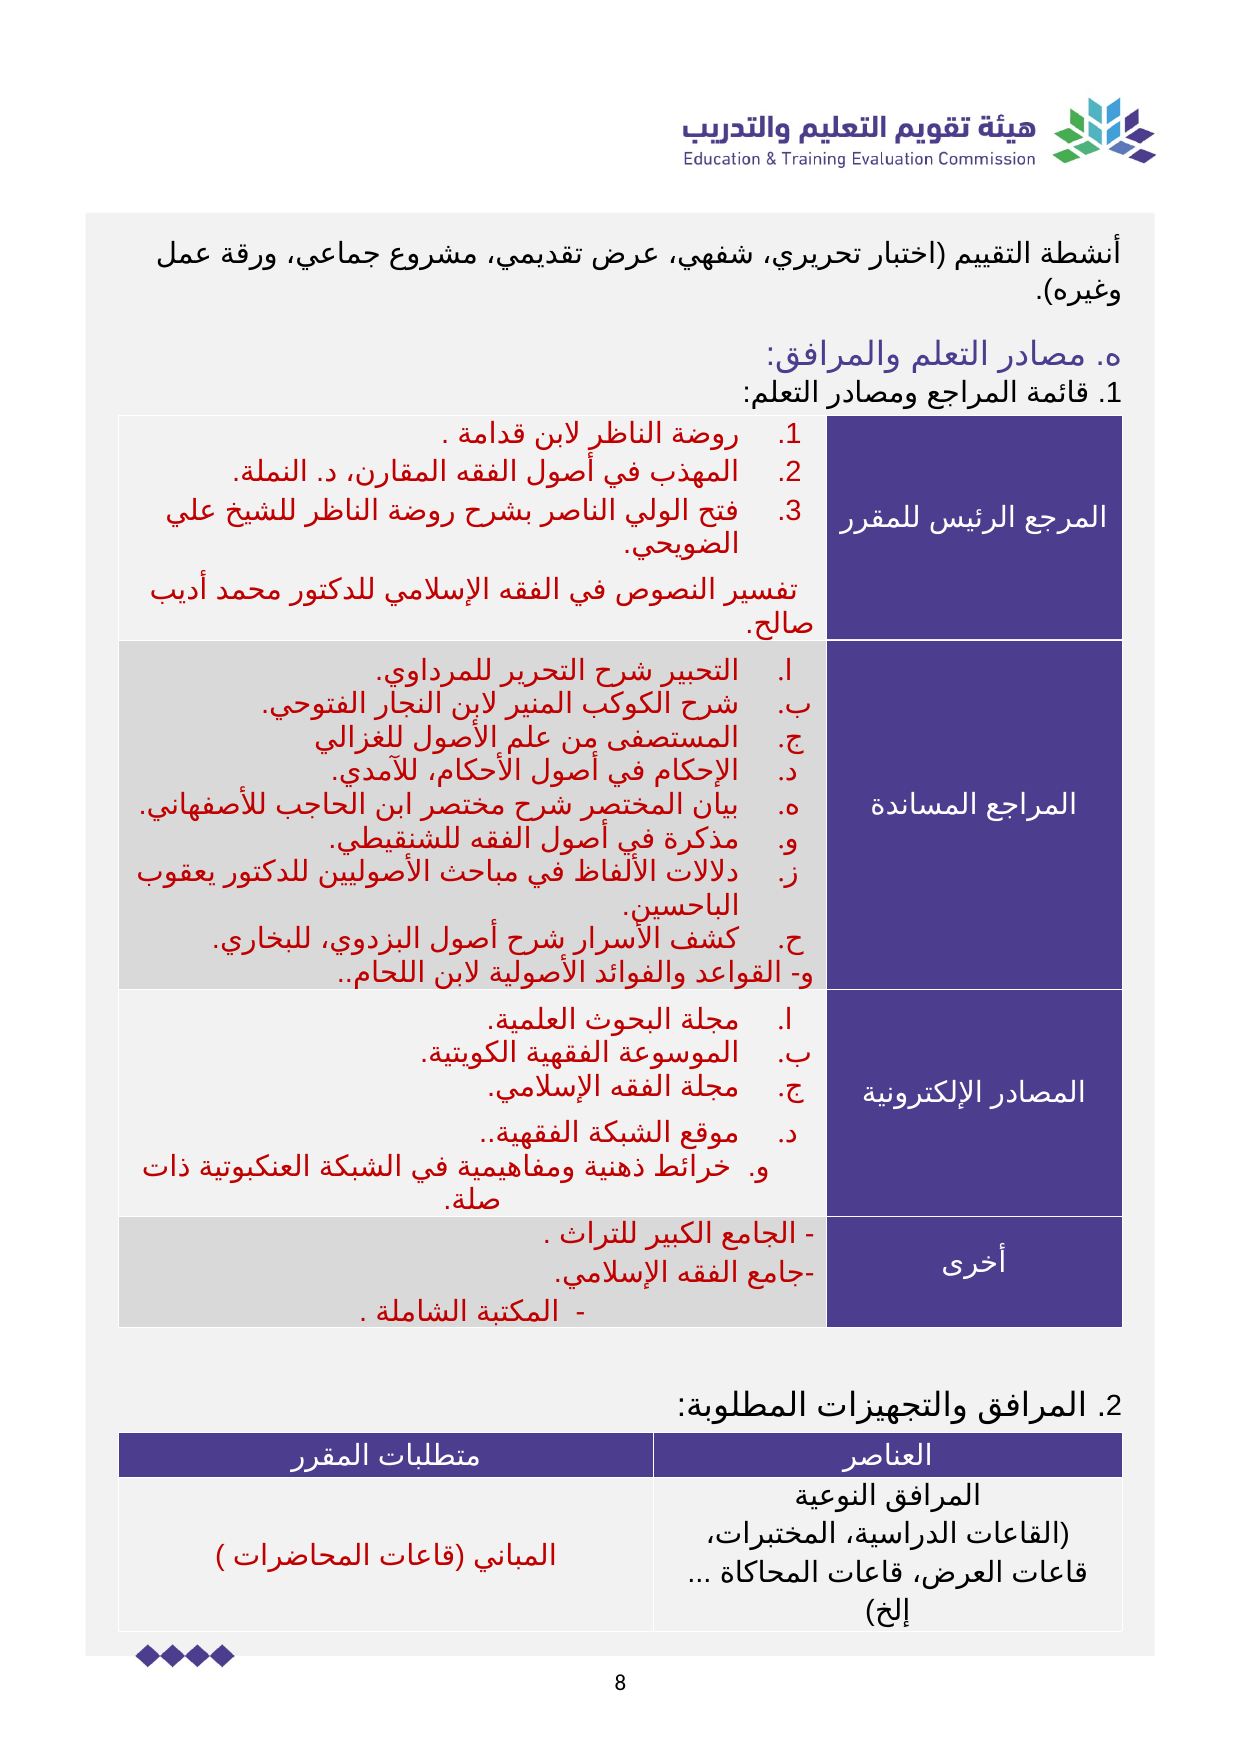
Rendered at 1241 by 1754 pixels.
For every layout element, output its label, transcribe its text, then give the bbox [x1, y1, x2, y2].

table_cell المباني (قاعات المحاضرات ) [119, 1478, 653, 1631]
table_header العناصر [654, 1433, 1122, 1477]
table_header متطلبات المقرر [119, 1433, 653, 1477]
text أنشطة التقييم (اختبار تحريري، شفهي، عرض تقديمي، مشروع جماعي، ورقة عمل وغيره). [118, 236, 1122, 306]
subtitle ه. مصادر التعلم والمرافق: [118, 333, 1122, 372]
table_cell التحبير شرح التحرير للمرداوي. شرح الكوكب المنير لابن النجار الفتوحي. المستصفى من علم الأصول للغزالي الإحكام في أصول الأحكام، للآمدي. بيان المختصر شرح مختصر ابن الحاجب للأصفهاني. مذكرة في أصول الفقه للشنقيطي. دلالات الألفاظ في مباحث الأصوليين للدكتور يعقوب الباحسين. كشف الأسرار شرح أصول البزدوي، للبخاري. و- القواعد والفوائد الأصولية لابن اللحام.. [119, 641, 826, 989]
table_cell المصادر الإلكترونية [827, 990, 1122, 1216]
table_cell المراجع المساندة [827, 641, 1122, 989]
table_header المرجع الرئيس للمقرر [827, 416, 1122, 639]
text 2. المرافق والتجهيزات المطلوبة: [118, 1386, 1122, 1424]
table_cell مجلة البحوث العلمية. الموسوعة الفقهية الكويتية. مجلة الفقه الإسلامي. موقع الشبكة الفقهية.. و. خرائط ذهنية ومفاهيمية في الشبكة العنكبوتية ذات صلة. [119, 990, 826, 1216]
text 1. قائمة المراجع ومصادر التعلم: [118, 375, 1122, 408]
table_cell - الجامع الكبير للتراث . -جامع الفقه الإسلامي. - المكتبة الشاملة . [119, 1217, 826, 1327]
table_cell أخرى [827, 1217, 1122, 1327]
table_cell المرافق النوعية (القاعات الدراسية، المختبرات، قاعات العرض، قاعات المحاكاة ... إلخ) [654, 1478, 1122, 1631]
picture [1, 1, 1240, 1752]
table_header روضة الناظر لابن قدامة . المهذب في أصول الفقه المقارن، د. النملة. فتح الولي الناصر بشرح روضة الناظر للشيخ علي الضويحي. تفسير النصوص في الفقه الإسلامي للدكتور محمد أديب صالح. [119, 416, 826, 639]
